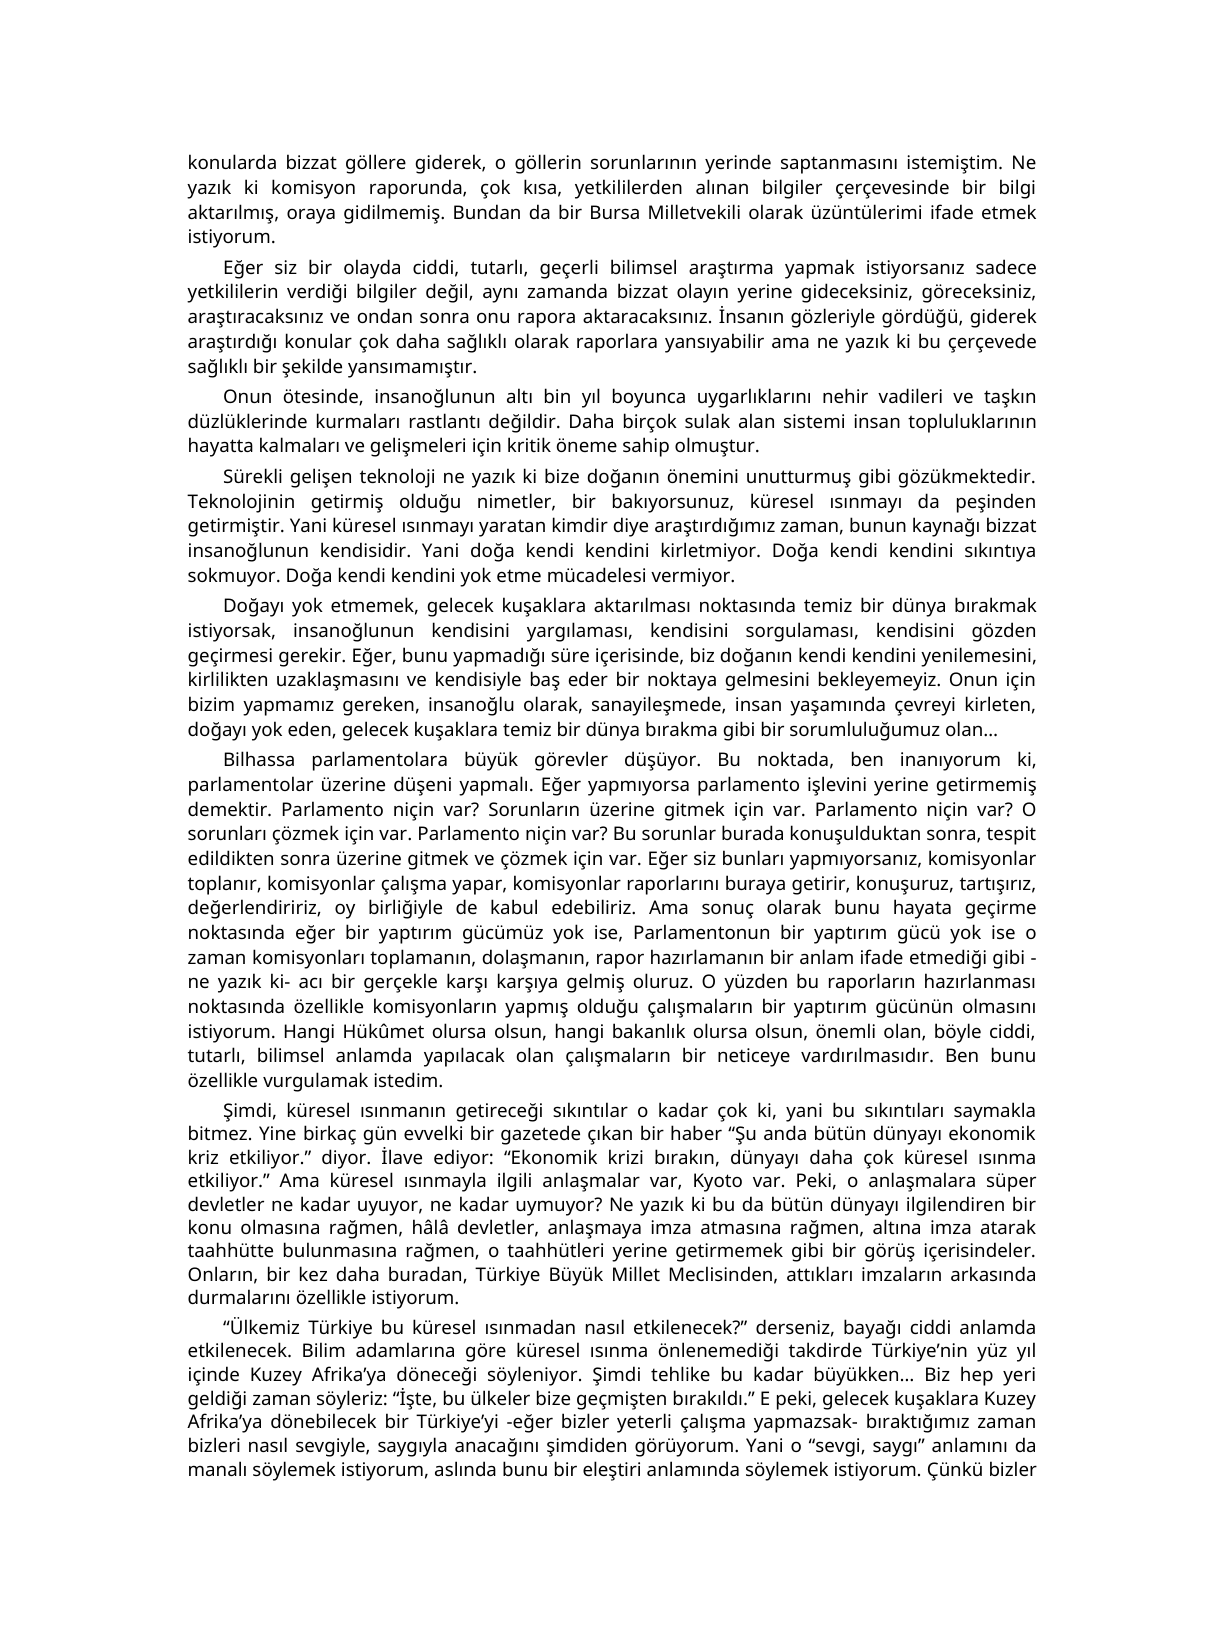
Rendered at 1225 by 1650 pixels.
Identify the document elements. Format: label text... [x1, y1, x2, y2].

text Bilhassa parlamentolara büyük görevler düşüyor. Bu noktada, ben inanıyorum ki, parlamentolar üzerine düşeni yapmalı. Eğer yapmıyorsa parlamento işlevini yerine getirmemiş demektir. Parlamento niçin var? Sorunların üzerine gitmek için var. Parlamento niçin var? O sorunları çözmek için var. Parlamento niçin var? Bu sorunlar burada konuşulduktan sonra, tespit edildikten sonra üzerine gitmek ve çözmek için var. Eğer siz bunları yapmıyorsanız, komisyonlar toplanır, komisyonlar çalışma yapar, komisyonlar raporlarını buraya getirir, konuşuruz, tartışırız, değerlendiririz, oy birliğiyle de kabul edebiliriz. Ama sonuç olarak bunu hayata geçirme noktasında eğer bir yaptırım gücümüz yok ise, Parlamentonun bir yaptırım gücü yok ise o zaman komisyonları toplamanın, dolaşmanın, rapor hazırlamanın bir anlam ifade etmediği gibi -ne yazık ki- acı bir gerçekle karşı karşıya gelmiş oluruz. O yüzden bu raporların hazırlanması noktasında özellikle komisyonların yapmış olduğu çalışmaların bir yaptırım gücünün olmasını istiyorum. Hangi Hükûmet olursa olsun, hangi bakanlık olursa olsun, önemli olan, böyle ciddi, tutarlı, bilimsel anlamda yapılacak olan çalışmaların bir neticeye vardırılmasıdır. Ben bunu özellikle vurgulamak istedim. [187, 747, 1037, 1093]
text Sürekli gelişen teknoloji ne yazık ki bize doğanın önemini unutturmuş gibi gözükmektedir. Teknolojinin getirmiş olduğu nimetler, bir bakıyorsunuz, küresel ısınmayı da peşinden getirmiştir. Yani küresel ısınmayı yaratan kimdir diye araştırdığımız zaman, bunun kaynağı bizzat insanoğlunun kendisidir. Yani doğa kendi kendini kirletmiyor. Doğa kendi kendini sıkıntıya sokmuyor. Doğa kendi kendini yok etme mücadelesi vermiyor. [187, 464, 1037, 587]
text Doğayı yok etmemek, gelecek kuşaklara aktarılması noktasında temiz bir dünya bırakmak istiyorsak, insanoğlunun kendisini yargılaması, kendisini sorgulaması, kendisini gözden geçirmesi gerekir. Eğer, bunu yapmadığı süre içerisinde, biz doğanın kendi kendini yenilemesini, kirlilikten uzaklaşmasını ve kendisiyle baş eder bir noktaya gelmesini bekleyemeyiz. Onun için bizim yapmamız gereken, insanoğlu olarak, sanayileşmede, insan yaşamında çevreyi kirleten, doğayı yok eden, gelecek kuşaklara temiz bir dünya bırakma gibi bir sorumluluğumuz olan… [187, 593, 1037, 741]
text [187, 150, 1037, 249]
text Onun ötesinde, insanoğlunun altı bin yıl boyunca uygarlıklarını nehir vadileri ve taşkın düzlüklerinde kurmaları rastlantı değildir. Daha birçok sulak alan sistemi insan topluluklarının hayatta kalmaları ve gelişmeleri için kritik öneme sahip olmuştur. [187, 384, 1037, 458]
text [187, 1315, 1037, 1481]
text Şimdi, küresel ısınmanın getireceği sıkıntılar o kadar çok ki, yani bu sıkıntıları saymakla bitmez. Yine birkaç gün evvelki bir gazetede çıkan bir haber “Şu anda bütün dünyayı ekonomik kriz etkiliyor.” diyor. İlave ediyor: “Ekonomik krizi bırakın, dünyayı daha çok küresel ısınma etkiliyor.” Ama küresel ısınmayla ilgili anlaşmalar var, Kyoto var. Peki, o anlaşmalara süper devletler ne kadar uyuyor, ne kadar uymuyor? Ne yazık ki bu da bütün dünyayı ilgilendiren bir konu olmasına rağmen, hâlâ devletler, anlaşmaya imza atmasına rağmen, altına imza atarak taahhütte bulunmasına rağmen, o taahhütleri yerine getirmemek gibi bir görüş içerisindeler. Onların, bir kez daha buradan, Türkiye Büyük Millet Meclisinden, attıkları imzaların arkasında durmalarını özellikle istiyorum. [187, 1098, 1037, 1309]
text Eğer siz bir olayda ciddi, tutarlı, geçerli bilimsel araştırma yapmak istiyorsanız sadece yetkililerin verdiği bilgiler değil, aynı zamanda bizzat olayın yerine gideceksiniz, göreceksiniz, araştıracaksınız ve ondan sonra onu rapora aktaracaksınız. İnsanın gözleriyle gördüğü, giderek araştırdığı konular çok daha sağlıklı olarak raporlara yansıyabilir ama ne yazık ki bu çerçevede sağlıklı bir şekilde yansımamıştır. [187, 254, 1037, 378]
